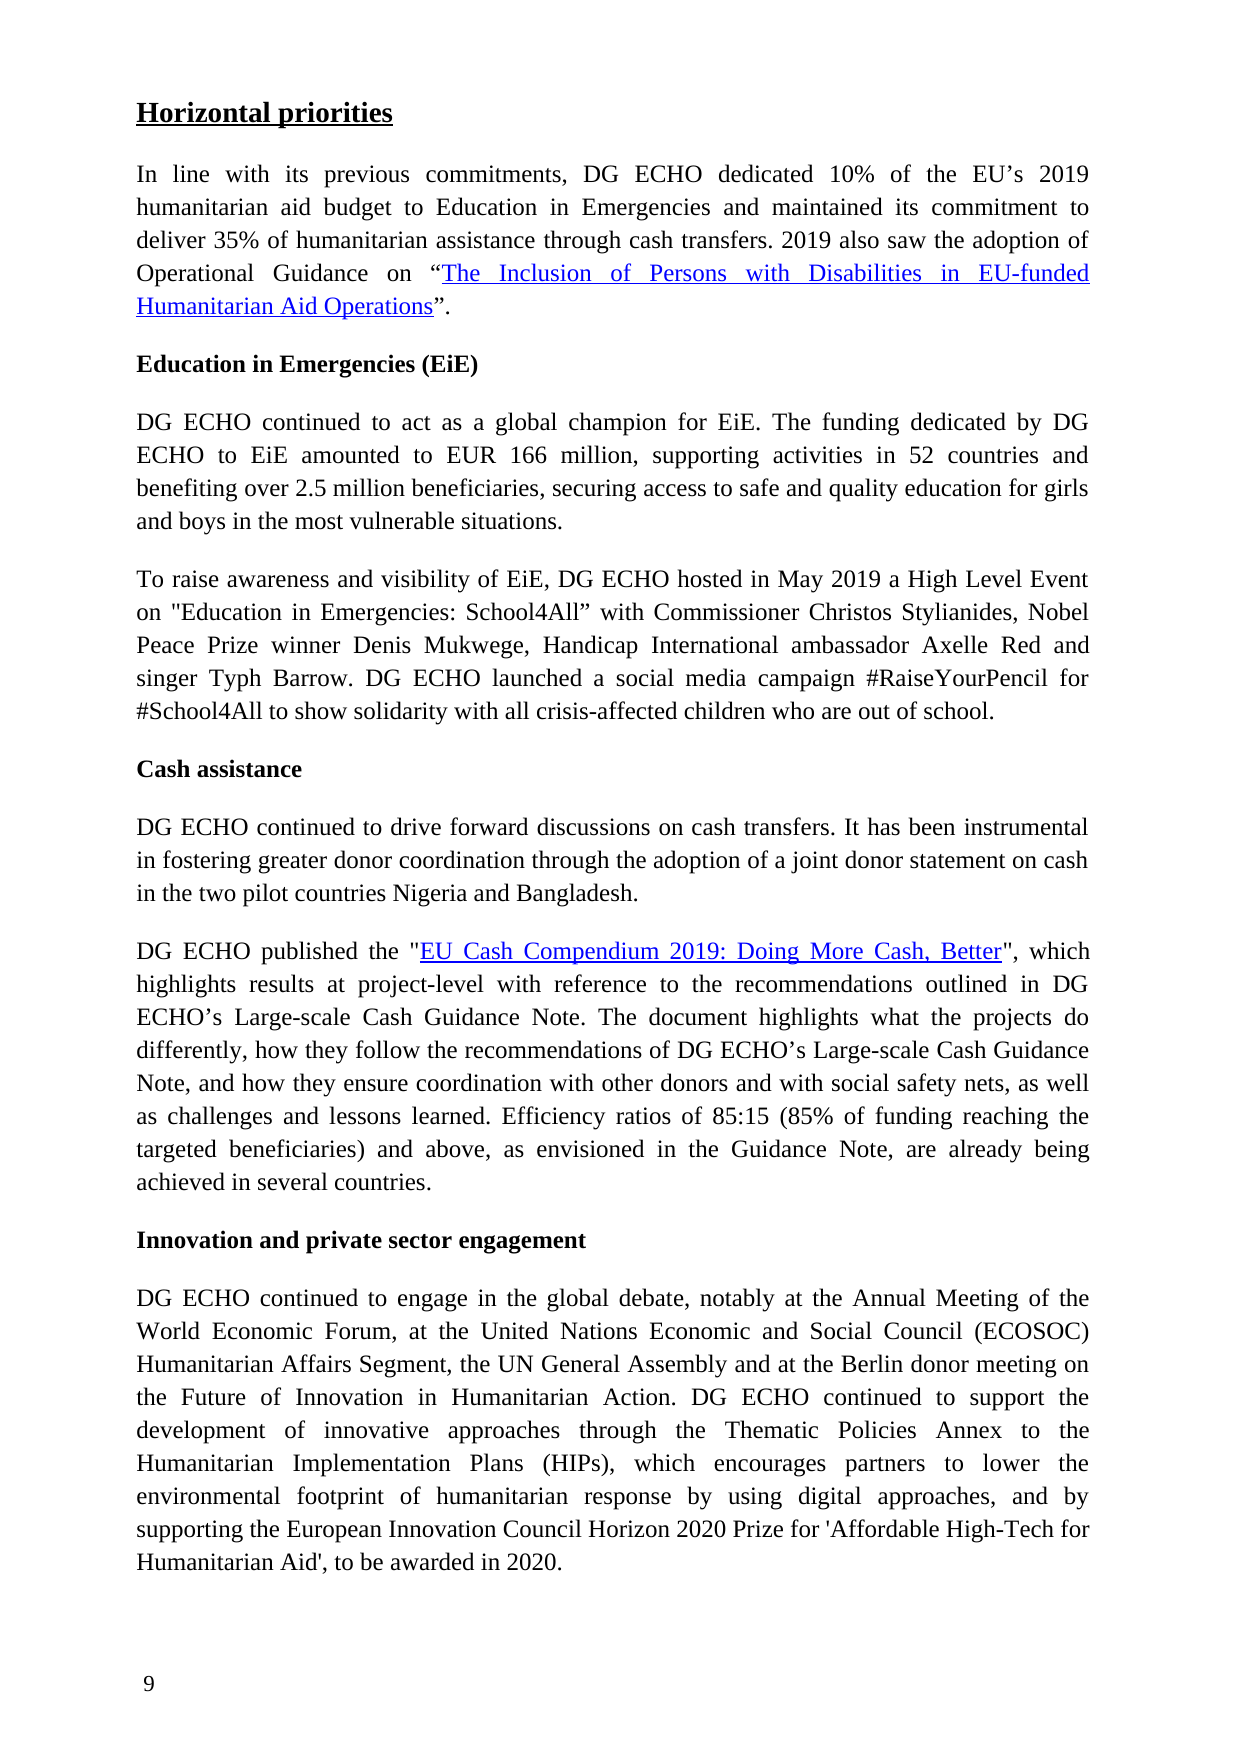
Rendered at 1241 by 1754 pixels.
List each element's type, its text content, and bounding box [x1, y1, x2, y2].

subtitle Horizontal priorities [136, 95, 1090, 129]
text Cash assistance [136, 754, 1090, 783]
text DG ECHO continued to act as a global champion for EiE. The funding dedicated by DG ECHO to EiE amounted to EUR 166 million, supporting activities in 52 countries and benefiting over 2.5 million beneficiaries, securing access to safe and quality education for girls and boys in the most vulnerable situations. [136, 407, 1090, 535]
text To raise awareness and visibility of EiE, DG ECHO hosted in May 2019 a High Level Event on "Education in Emergencies: School4All” with Commissioner Christos Stylianides, Nobel Peace Prize winner Denis Mukwege, Handicap International ambassador Axelle Red and singer Typh Barrow. DG ECHO launched a social media campaign #RaiseYourPencil for #School4All to show solidarity with all crisis-affected children who are out of school. [136, 564, 1090, 725]
text Education in Emergencies (EiE) [136, 349, 1090, 378]
text In line with its previous commitments, DG ECHO dedicated 10% of the EU’s 2019 humanitarian aid budget to Education in Emergencies and maintained its commitment to deliver 35% of humanitarian assistance through cash transfers. 2019 also saw the adoption of Operational Guidance on “The Inclusion of Persons with Disabilities in EU-funded Humanitarian Aid Operations”. [136, 159, 1090, 319]
text DG ECHO continued to drive forward discussions on cash transfers. It has been instrumental in fostering greater donor coordination through the adoption of a joint donor statement on cash in the two pilot countries Nigeria and Bangladesh. [136, 812, 1090, 907]
text Innovation and private sector engagement [136, 1225, 1090, 1254]
text DG ECHO published the "EU Cash Compendium 2019: Doing More Cash, Better", which highlights results at project-level with reference to the recommendations outlined in DG ECHO’s Large-scale Cash Guidance Note. The document highlights what the projects do differently, how they follow the recommendations of DG ECHO’s Large-scale Cash Guidance Note, and how they ensure coordination with other donors and with social safety nets, as well as challenges and lessons learned. Efficiency ratios of 85:15 (85% of funding reaching the targeted beneficiaries) and above, as envisioned in the Guidance Note, are already being achieved in several countries. [136, 936, 1090, 1196]
text DG ECHO continued to engage in the global debate, notably at the Annual Meeting of the World Economic Forum, at the United Nations Economic and Social Council (ECOSOC) Humanitarian Affairs Segment, the UN General Assembly and at the Berlin donor meeting on the Future of Innovation in Humanitarian Action. DG ECHO continued to support the development of innovative approaches through the Thematic Policies Annex to the Humanitarian Implementation Plans (HIPs), which encourages partners to lower the environmental footprint of humanitarian response by using digital approaches, and by supporting the European Innovation Council Horizon 2020 Prize for 'Affordable High-Tech for Humanitarian Aid', to be awarded in 2020. [136, 1283, 1090, 1576]
